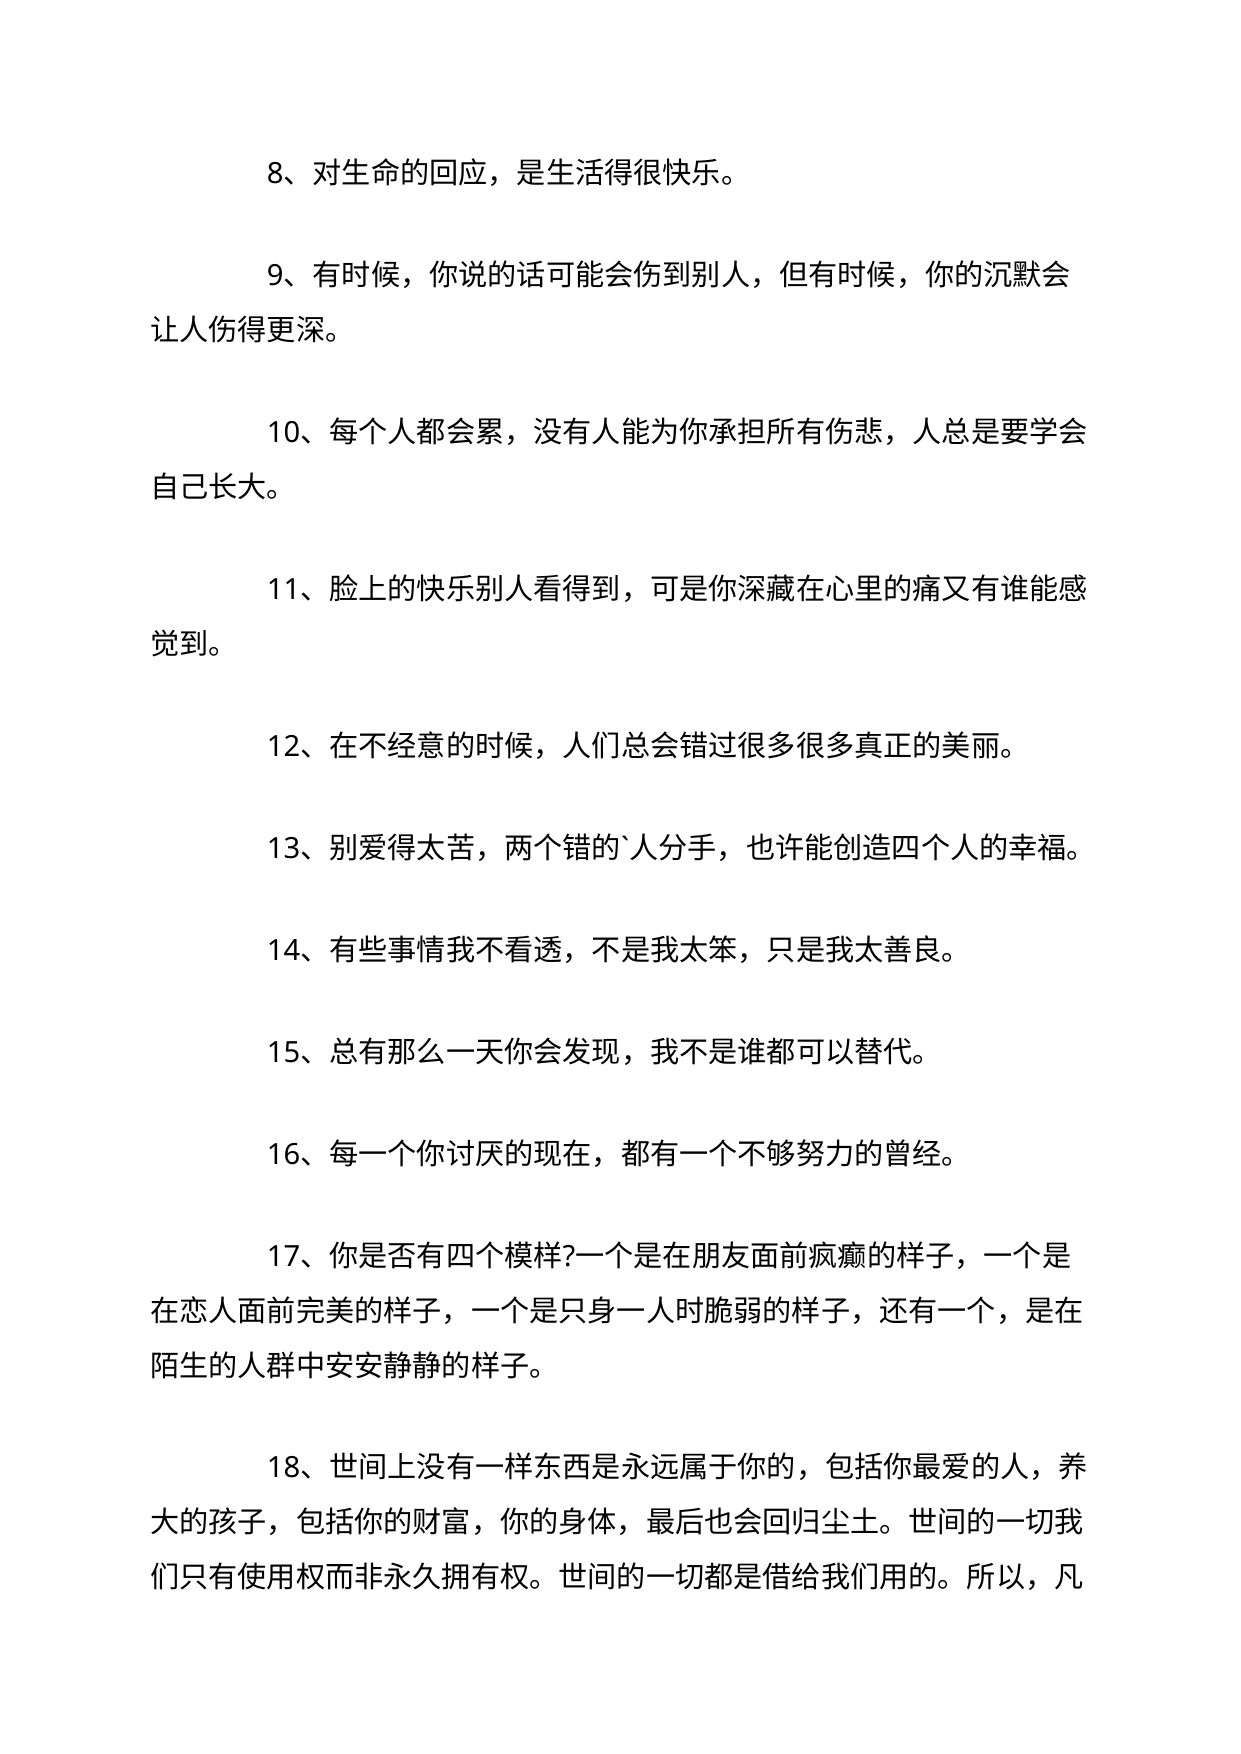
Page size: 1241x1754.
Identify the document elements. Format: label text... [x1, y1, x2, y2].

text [150, 1444, 1090, 1596]
text 15、总有那么一天你会发现，我不是谁都可以替代。 [150, 1028, 1090, 1071]
text 16、每一个你讨厌的现在，都有一个不够努力的曾经。 [150, 1130, 1090, 1173]
text 8、对生命的回应，是生活得很快乐。 [150, 150, 1090, 192]
text 9、有时候，你说的话可能会伤到别人，但有时候，你的沉默会让人伤得更深。 [150, 252, 1090, 349]
text 11、脸上的快乐别人看得到，可是你深藏在心里的痛又有谁能感觉到。 [150, 566, 1090, 663]
text 12、在不经意的时候，人们总会错过很多很多真正的美丽。 [150, 722, 1090, 765]
text 13、别爱得太苦，两个错的`人分手，也许能创造四个人的幸福。 [150, 824, 1090, 867]
text 10、每个人都会累，没有人能为你承担所有伤悲，人总是要学会自己长大。 [150, 409, 1090, 506]
text 14、有些事情我不看透，不是我太笨，只是我太善良。 [150, 926, 1090, 969]
text 17、你是否有四个模样?一个是在朋友面前疯癫的样子，一个是在恋人面前完美的样子，一个是只身一人时脆弱的样子，还有一个，是在陌生的人群中安安静静的样子。 [150, 1232, 1090, 1384]
